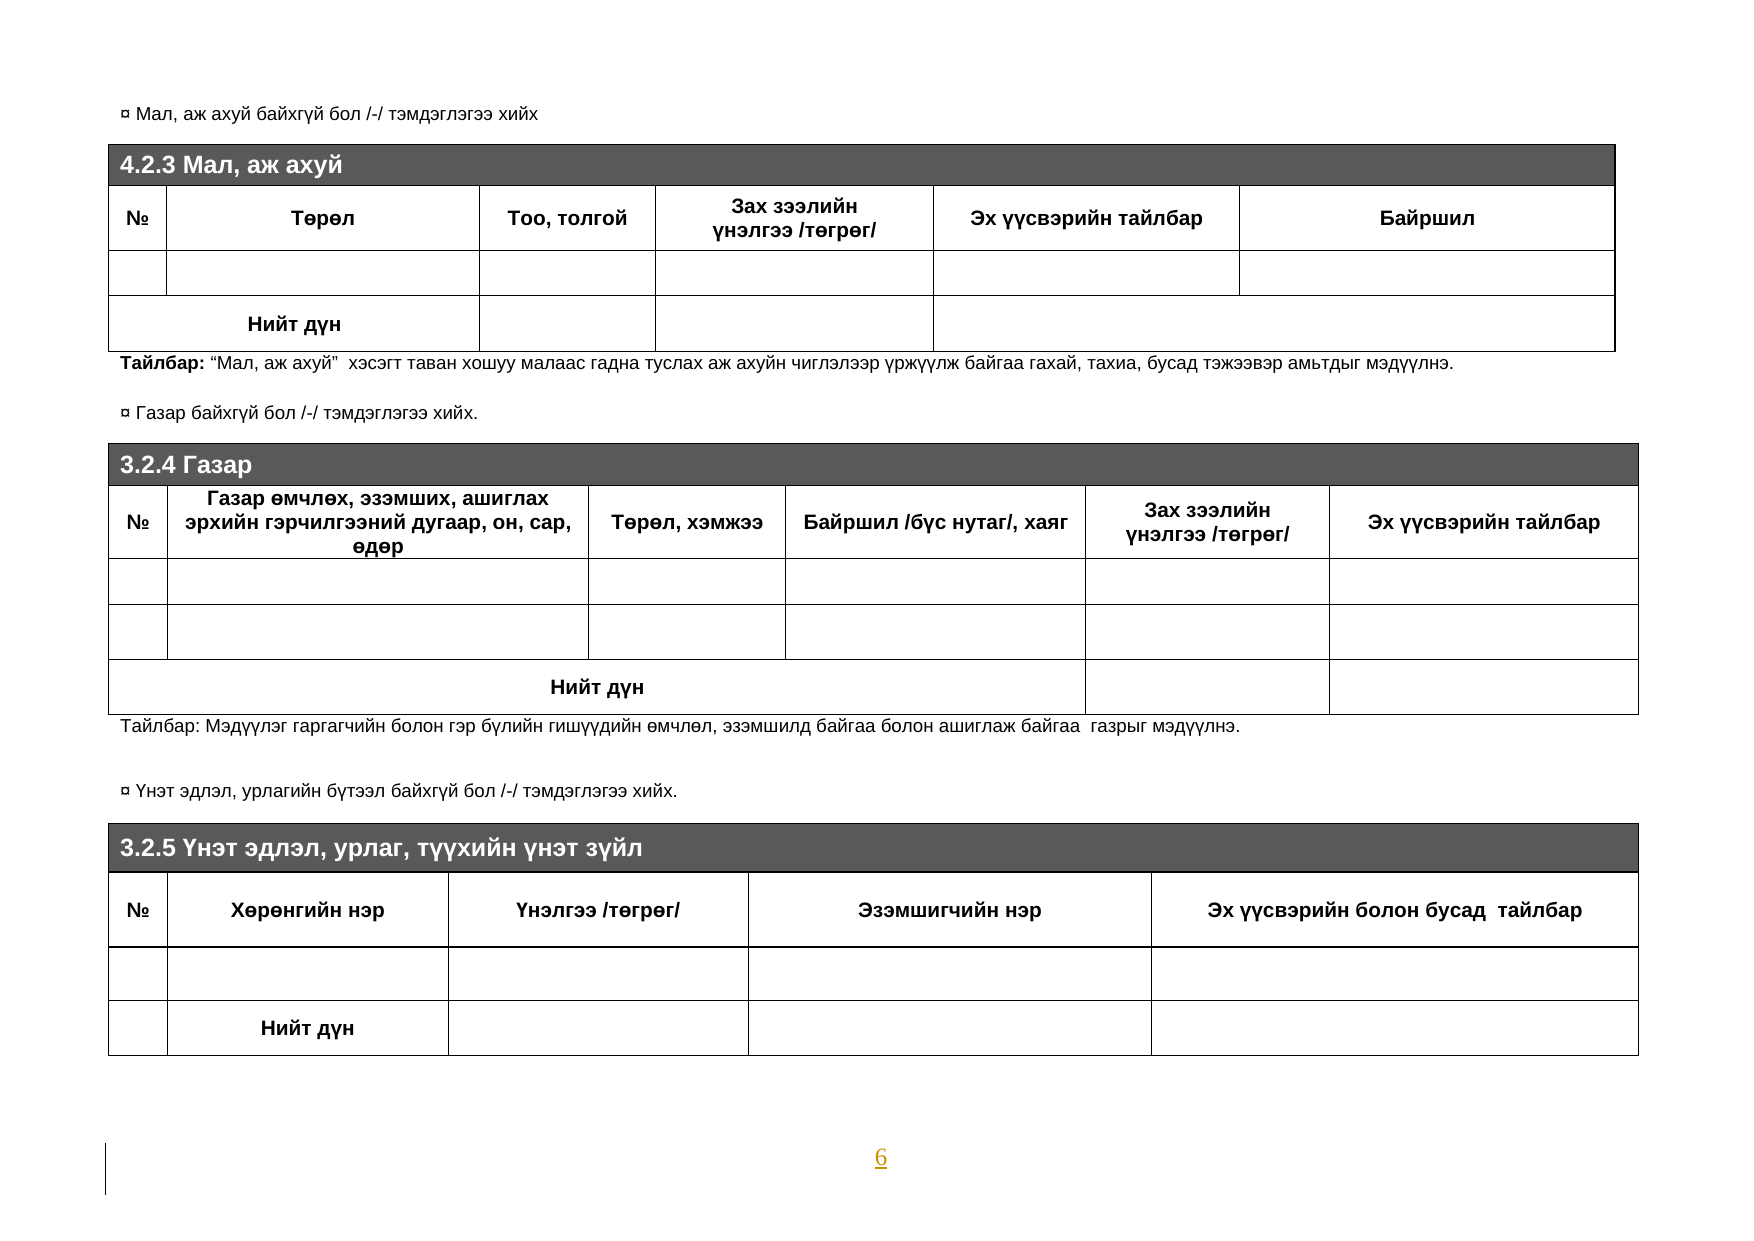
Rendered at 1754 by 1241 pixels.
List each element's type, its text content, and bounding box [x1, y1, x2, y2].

table_cell Нийт дүн [109, 660, 1085, 714]
table_cell Зах зээлийн үнэлгээ /төгрөг/ [1086, 486, 1329, 558]
table_cell Эзэмшигчийн нэр [749, 873, 1151, 946]
table_cell Байршил /бүс нутаг/, хаяг [786, 486, 1085, 558]
table_cell [1330, 605, 1638, 659]
table_cell Төрөл, хэмжээ [589, 486, 785, 558]
table_cell [1086, 559, 1329, 603]
table_cell Үнэлгээ /төгрөг/ [449, 873, 748, 946]
table_cell [449, 1001, 748, 1055]
table_cell [168, 559, 588, 603]
table_cell [1330, 660, 1638, 714]
table_cell [749, 1001, 1151, 1055]
table_cell [1152, 948, 1638, 1000]
table_cell [1086, 605, 1329, 659]
table_cell Эх үүсвэрийн тайлбар [934, 186, 1239, 249]
table_cell Төрөл [167, 186, 479, 249]
table_cell № [109, 486, 167, 558]
text ¤ Мал, аж ахуй байхгүй бол /-/ тэмдэглэгээ хийх [120, 103, 1641, 125]
table_cell [749, 948, 1151, 1000]
table_header 3.2.5 Үнэт эдлэл, урлаг, түүхийн үнэт зүйл [109, 824, 1638, 871]
table_cell [656, 251, 933, 295]
table_cell [589, 605, 785, 659]
table_cell [656, 296, 933, 351]
table_cell [589, 559, 785, 603]
text ¤ Үнэт эдлэл, урлагийн бүтээл байхгүй бол /-/ тэмдэглэгээ хийх. [120, 780, 1641, 801]
table_cell [934, 251, 1239, 295]
table_cell [1330, 559, 1638, 603]
table_cell [786, 605, 1085, 659]
table_cell [109, 251, 166, 295]
table_cell № [109, 873, 167, 946]
table_cell [1152, 1001, 1638, 1055]
table_cell [934, 296, 1614, 351]
table_cell [480, 296, 655, 351]
table_cell [167, 251, 479, 295]
table_cell [786, 559, 1085, 603]
table_cell [109, 948, 167, 1000]
table_cell [168, 605, 588, 659]
table_cell Тоо, толгой [480, 186, 655, 249]
table_cell [1240, 251, 1614, 295]
table_cell Хөрөнгийн нэр [168, 873, 448, 946]
table_cell Нийт дүн [109, 296, 479, 351]
text ¤ Газар байхгүй бол /-/ тэмдэглэгээ хийх. [120, 402, 1641, 423]
text Тайлбар: Мэдүүлэг гаргагчийн болон гэр бүлийн гишүүдийн өмчлөл, эзэмшилд байгаа болон ашиглаж байгаа газрыг мэдүүлнэ. [120, 715, 1641, 737]
table_cell Зах зээлийн үнэлгээ /төгрөг/ [656, 186, 933, 249]
table_cell [109, 559, 167, 603]
table_cell [449, 948, 748, 1000]
table_cell [109, 605, 167, 659]
table_cell № [109, 186, 166, 249]
table_header 4.2.3 Мал, аж ахуй [109, 145, 1614, 185]
table_cell [168, 948, 448, 1000]
table_cell [1086, 660, 1329, 714]
table_cell Газар өмчлөх, эзэмших, ашиглах эрхийн гэрчилгээний дугаар, он, сар, өдөр [168, 486, 588, 558]
text Тайлбар: “Мал, аж ахуй” хэсэгт таван хошуу малаас гадна туслах аж ахуйн чиглэлээр үржүүлж байгаа гахай, тахиа, бусад тэжээвэр амьтдыг мэдүүлнэ. [120, 352, 1641, 373]
table_cell Эх үүсвэрийн болон бусад тайлбар [1152, 873, 1638, 946]
table_cell Нийт дүн [168, 1001, 448, 1055]
table_header 3.2.4 Газар [109, 444, 1638, 485]
table_cell Байршил [1240, 186, 1614, 249]
table_cell [480, 251, 655, 295]
table_cell [109, 1001, 167, 1055]
table_cell Эх үүсвэрийн тайлбар [1330, 486, 1638, 558]
